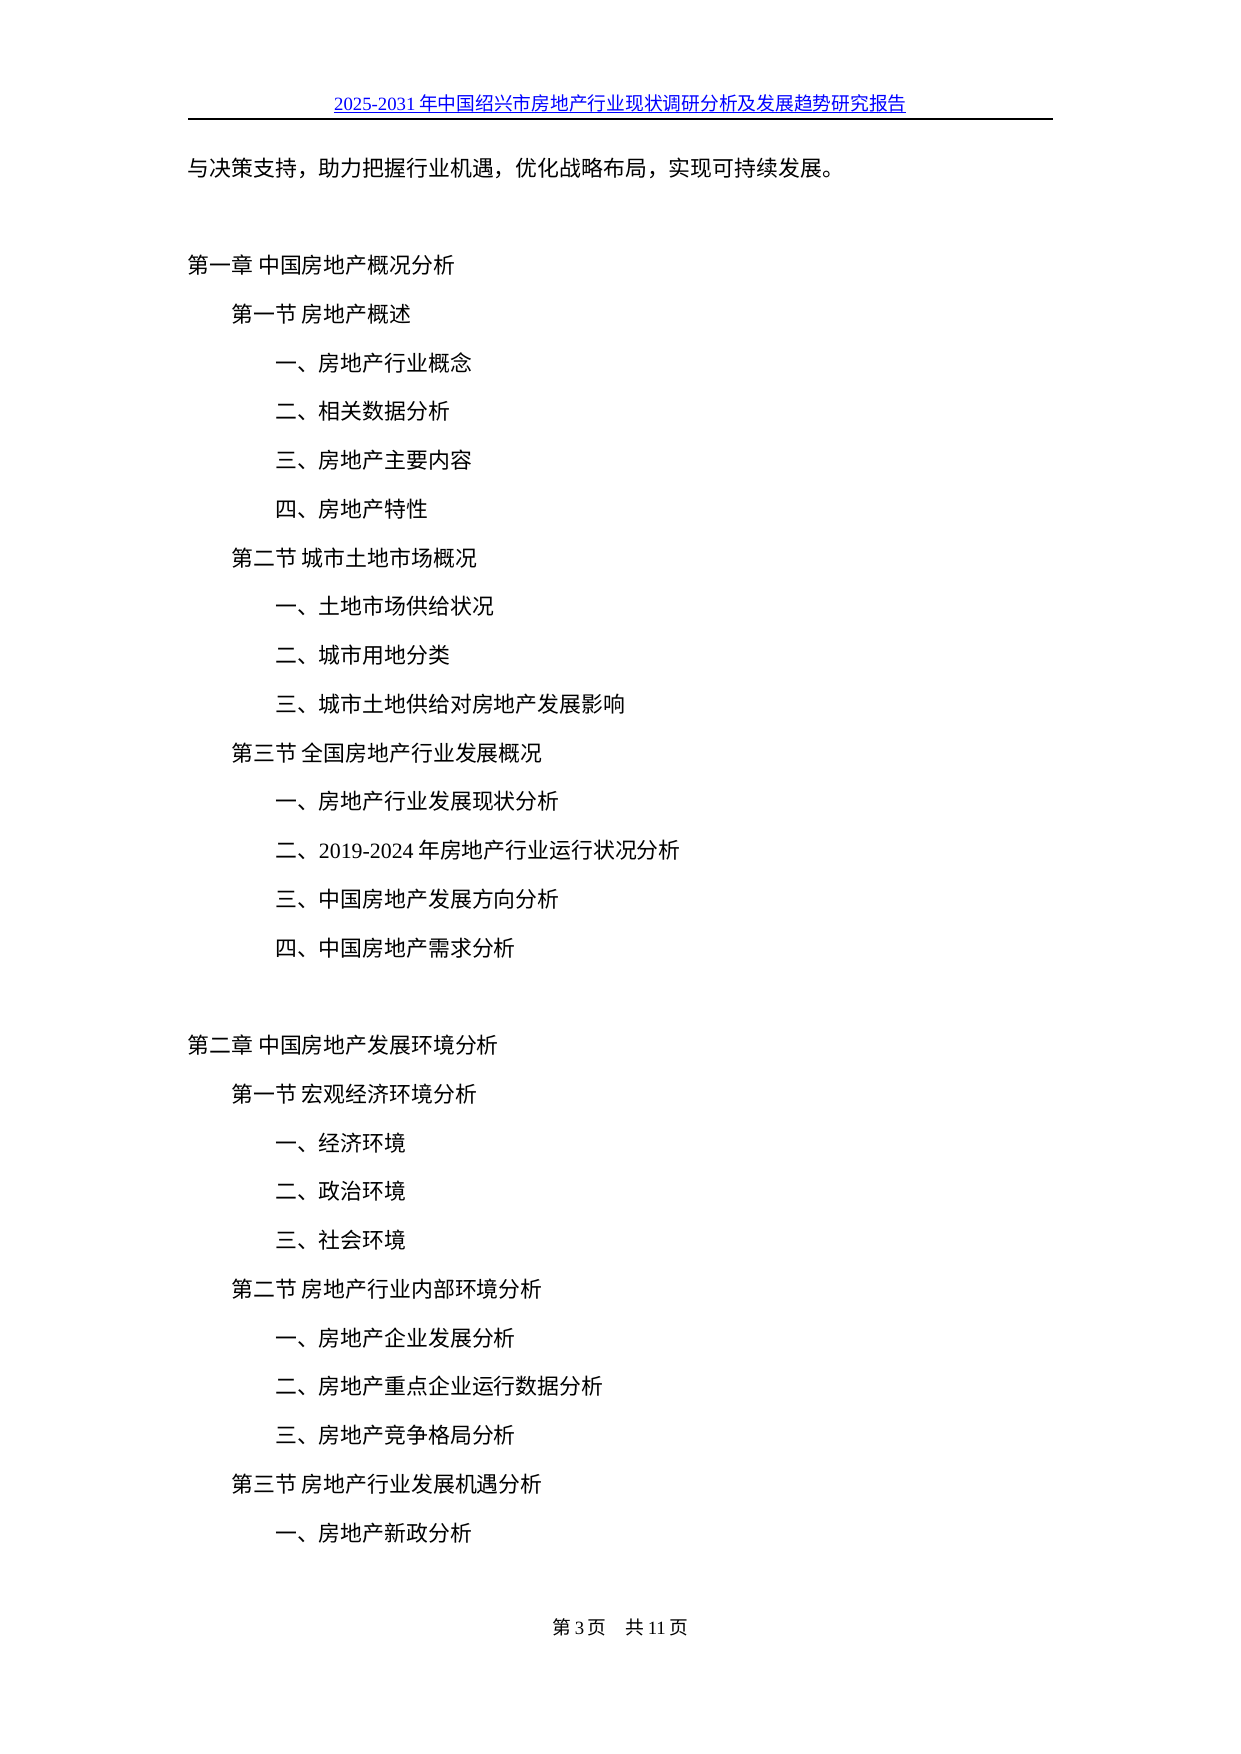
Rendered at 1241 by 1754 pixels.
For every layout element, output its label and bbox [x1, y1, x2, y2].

text [187, 150, 1053, 1548]
